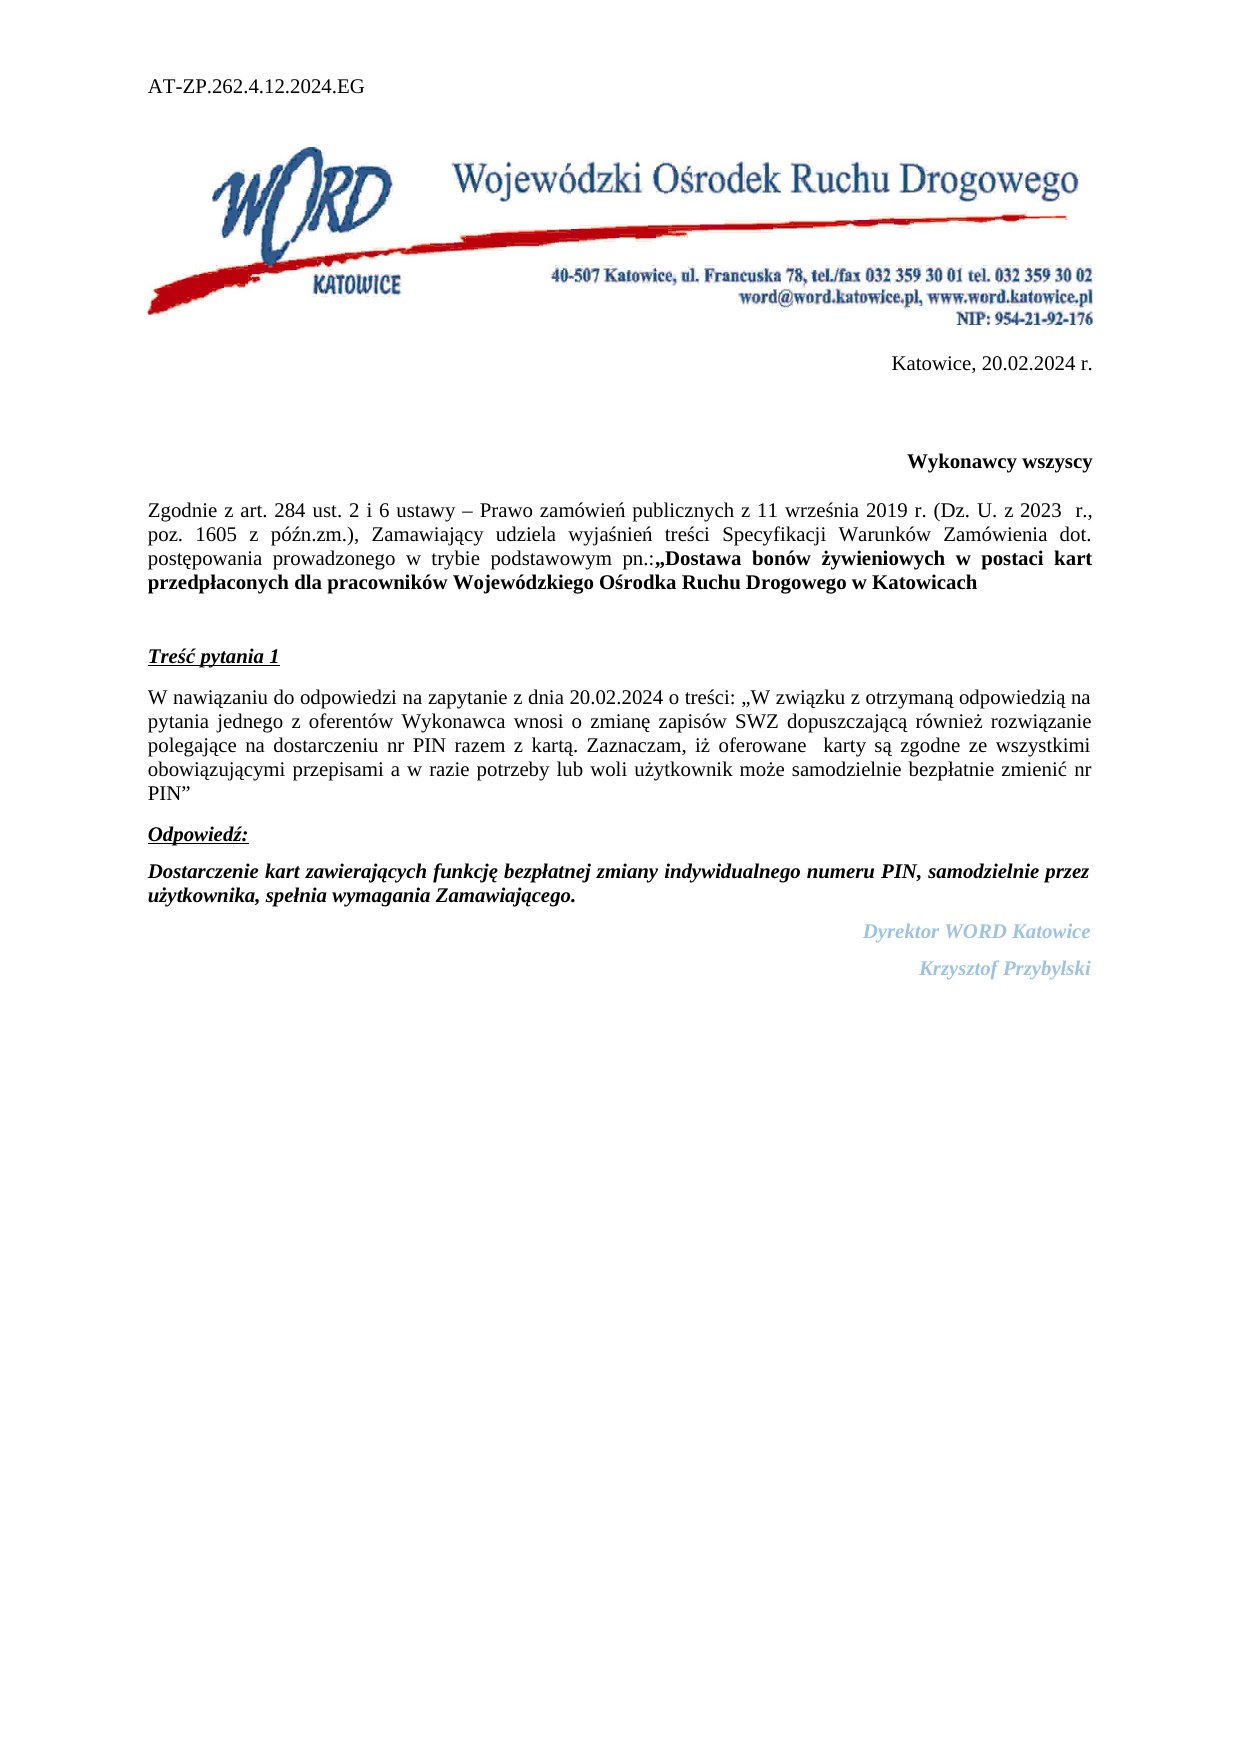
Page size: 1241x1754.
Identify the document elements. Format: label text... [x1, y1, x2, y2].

text Zgodnie z art. 284 ust. 2 i 6 ustawy – Prawo zamówień publicznych z 11 września 2019 r. (Dz. U. z 2023 r., poz. 1605 z późn.zm.), Zamawiający udziela wyjaśnień treści Specyfikacji Warunków Zamówienia dot. postępowania prowadzonego w trybie podstawowym pn.:„Dostawa bonów żywieniowych w postaci kart przedpłaconych dla pracowników Wojewódzkiego Ośrodka Ruchu Drogowego w Katowicach [148, 498, 1093, 594]
picture [147, 147, 1093, 325]
text W nawiązaniu do odpowiedzi na zapytanie z dnia 20.02.2024 o treści: „W związku z otrzymaną odpowiedzią na pytania jednego z oferentów Wykonawca wnosi o zmianę zapisów SWZ dopuszczającą również rozwiązanie polegające na dostarczeniu nr PIN razem z kartą. Zaznaczam, iż oferowane karty są zgodne ze wszystkimi obowiązującymi przepisami a w razie potrzeby lub woli użytkownik może samodzielnie bezpłatnie zmienić nr PIN” [148, 685, 1093, 805]
text Katowice, 20.02.2024 r. [148, 351, 1093, 375]
text Dostarczenie kart zawierających funkcję bezpłatnej zmiany indywidualnego numeru PIN, samodzielnie przez użytkownika, spełnia wymagania Zamawiającego. [148, 858, 1093, 907]
text Wykonawcy wszyscy [148, 449, 1093, 473]
text Krzysztof Przybylski [148, 956, 1093, 980]
text Odpowiedź: [148, 822, 1093, 846]
text Dyrektor WORD Katowice [148, 919, 1093, 943]
text Treść pytania 1 [148, 644, 1093, 668]
